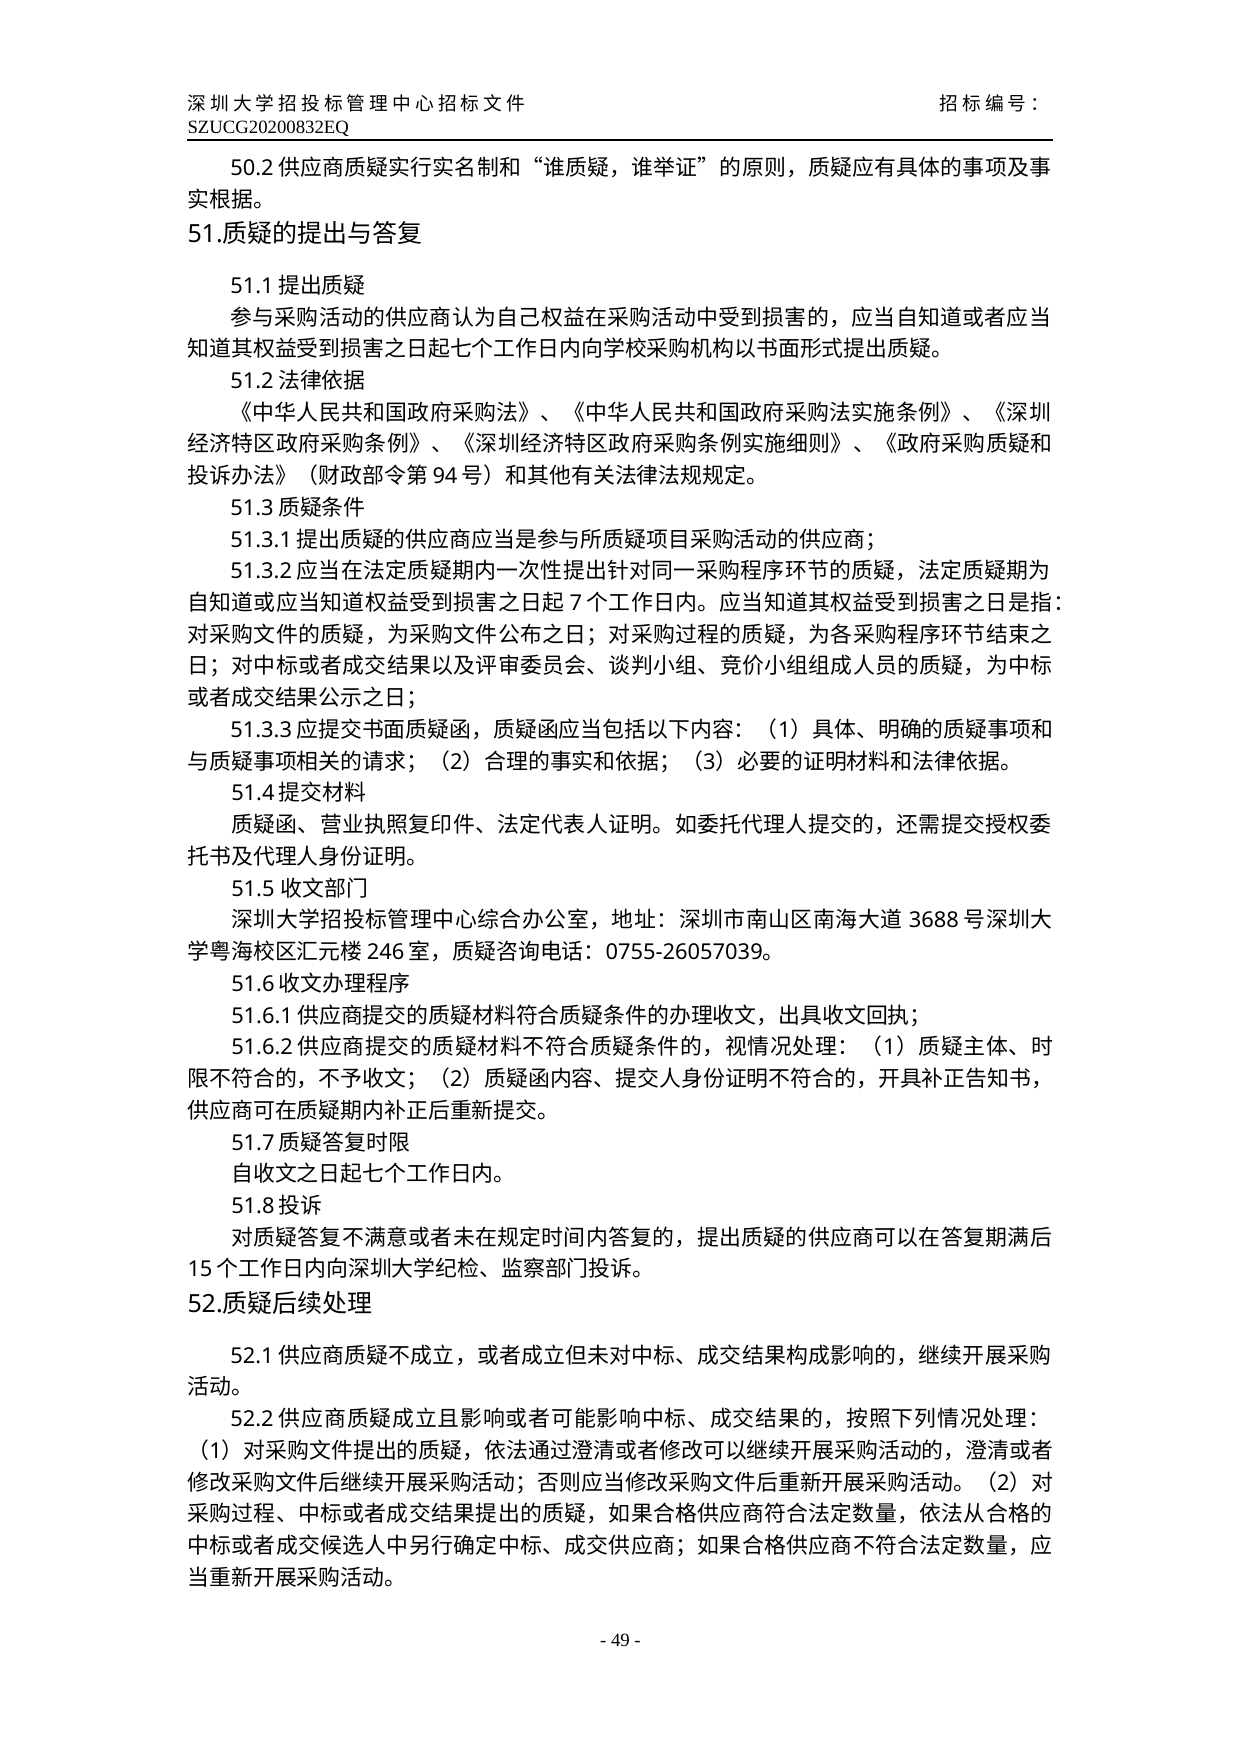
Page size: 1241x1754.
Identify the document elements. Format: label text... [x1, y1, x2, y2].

text 对质疑答复不满意或者未在规定时间内答复的，提出质疑的供应商可以在答复期满后15个工作日内向深圳大学纪检、监察部门投诉。 [187, 1220, 1053, 1283]
text 52.1供应商质疑不成立，或者成立但未对中标、成交结果构成影响的，继续开展采购活动。 [187, 1338, 1053, 1401]
text 51.3质疑条件 [187, 490, 1053, 522]
text 深圳大学招投标管理中心综合办公室，地址：深圳市南山区南海大道3688号深圳大学粤海校区汇元楼246室，质疑咨询电话：0755-26057039。 [187, 902, 1053, 966]
text 51.6.1供应商提交的质疑材料符合质疑条件的办理收文，出具收文回执； [187, 998, 1053, 1029]
text 51.4提交材料 [187, 775, 1053, 807]
text 51.3.2应当在法定质疑期内一次性提出针对同一采购程序环节的质疑，法定质疑期为自知道或应当知道权益受到损害之日起7个工作日内。应当知道其权益受到损害之日是指：对采购文件的质疑，为采购文件公布之日；对采购过程的质疑，为各采购程序环节结束之日；对中标或者成交结果以及评审委员会、谈判小组、竞价小组组成人员的质疑，为中标或者成交结果公示之日； [187, 553, 1053, 712]
text 51.6.2供应商提交的质疑材料不符合质疑条件的，视情况处理：（1）质疑主体、时限不符合的，不予收文；（2）质疑函内容、提交人身份证明不符合的，开具补正告知书，供应商可在质疑期内补正后重新提交。 [187, 1029, 1053, 1124]
text 51.6收文办理程序 [187, 966, 1053, 998]
text 自收文之日起七个工作日内。 [187, 1156, 1053, 1188]
text 51.5 收文部门 [187, 871, 1053, 902]
text 51.8投诉 [187, 1188, 1053, 1220]
text 51.2法律依据 [187, 363, 1053, 395]
text 51.质疑的提出与答复 [187, 213, 1053, 250]
text 51.1提出质疑 [187, 268, 1053, 299]
text 《中华人民共和国政府采购法》、《中华人民共和国政府采购法实施条例》、《深圳经济特区政府采购条例》、《深圳经济特区政府采购条例实施细则》、《政府采购质疑和投诉办法》（财政部令第94号）和其他有关法律法规规定。 [187, 395, 1053, 490]
text 51.3.1提出质疑的供应商应当是参与所质疑项目采购活动的供应商； [187, 522, 1053, 553]
text 51.7质疑答复时限 [187, 1124, 1053, 1156]
text 50.2供应商质疑实行实名制和“谁质疑，谁举证”的原则，质疑应有具体的事项及事实根据。 [187, 150, 1053, 213]
text 52.2供应商质疑成立且影响或者可能影响中标、成交结果的，按照下列情况处理：（1）对采购文件提出的质疑，依法通过澄清或者修改可以继续开展采购活动的，澄清或者修改采购文件后继续开展采购活动；否则应当修改采购文件后重新开展采购活动。（2）对采购过程、中标或者成交结果提出的质疑，如果合格供应商符合法定数量，依法从合格的中标或者成交候选人中另行确定中标、成交供应商；如果合格供应商不符合法定数量，应当重新开展采购活动。 [187, 1401, 1053, 1591]
text 52.质疑后续处理 [187, 1283, 1053, 1319]
text 质疑函、营业执照复印件、法定代表人证明。如委托代理人提交的，还需提交授权委托书及代理人身份证明。 [187, 807, 1053, 871]
text 参与采购活动的供应商认为自己权益在采购活动中受到损害的，应当自知道或者应当知道其权益受到损害之日起七个工作日内向学校采购机构以书面形式提出质疑。 [187, 299, 1053, 363]
text 51.3.3应提交书面质疑函，质疑函应当包括以下内容：（1）具体、明确的质疑事项和与质疑事项相关的请求；（2）合理的事实和依据；（3）必要的证明材料和法律依据。 [187, 712, 1053, 775]
